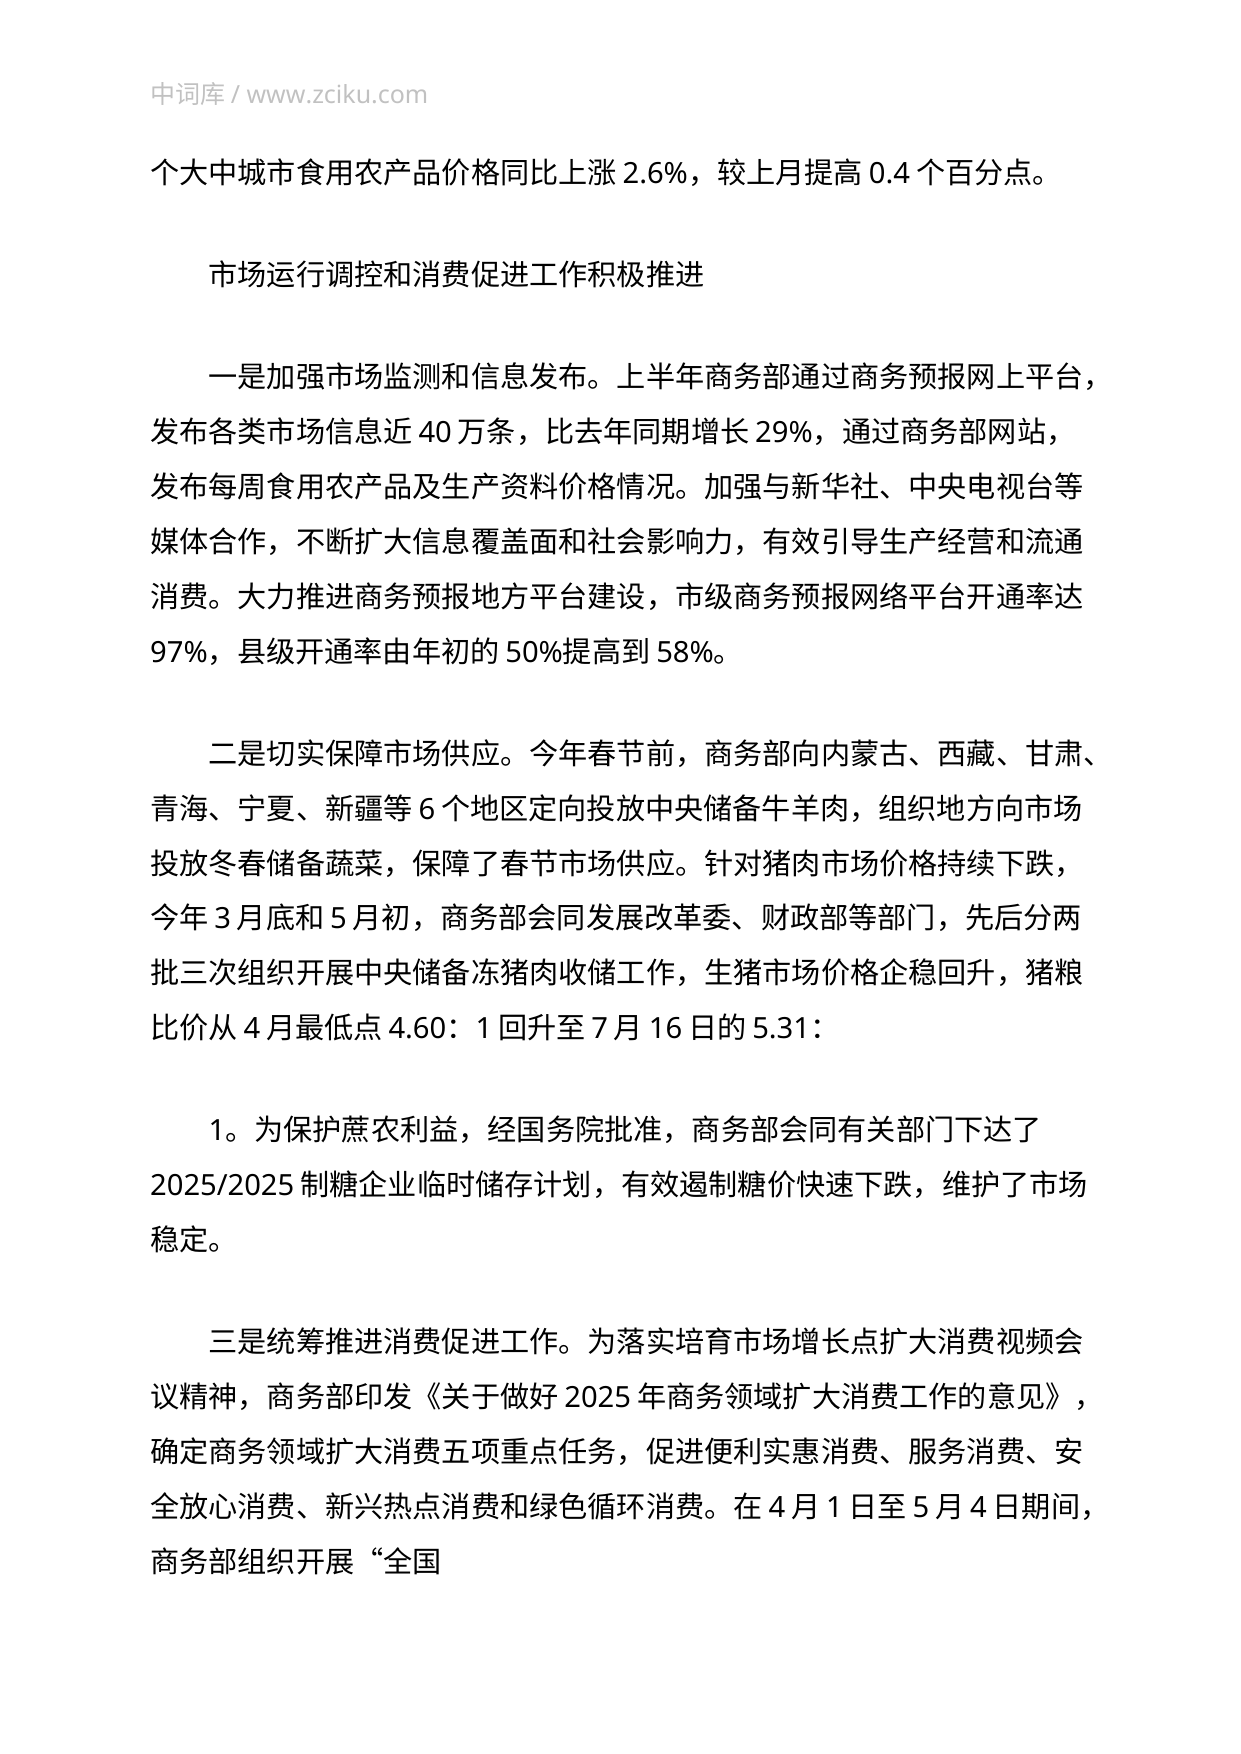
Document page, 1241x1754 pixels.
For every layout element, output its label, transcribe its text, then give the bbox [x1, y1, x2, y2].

text 三是统筹推进消费促进工作。为落实培育市场增长点扩大消费视频会议精神，商务部印发《关于做好2025年商务领域扩大消费工作的意见》，确定商务领域扩大消费五项重点任务，促进便利实惠消费、服务消费、安全放心消费、新兴热点消费和绿色循环消费。在4月1日至5月4日期间，商务部组织开展“全国 [150, 1319, 1090, 1581]
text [150, 150, 1090, 192]
text 市场运行调控和消费促进工作积极推进 [150, 252, 1090, 294]
text 1。为保护蔗农利益，经国务院批准，商务部会同有关部门下达了2025/2025制糖企业临时储存计划，有效遏制糖价快速下跌，维护了市场稳定。 [150, 1107, 1090, 1259]
text 二是切实保障市场供应。今年春节前，商务部向内蒙古、西藏、甘肃、青海、宁夏、新疆等6个地区定向投放中央储备牛羊肉，组织地方向市场投放冬春储备蔬菜，保障了春节市场供应。针对猪肉市场价格持续下跌，今年3月底和5月初，商务部会同发展改革委、财政部等部门，先后分两批三次组织开展中央储备冻猪肉收储工作，生猪市场价格企稳回升，猪粮比价从4月最低点4.60：1回升至7月16日的5.31： [150, 730, 1090, 1047]
text 一是加强市场监测和信息发布。上半年商务部通过商务预报网上平台，发布各类市场信息近40万条，比去年同期增长29%，通过商务部网站，发布每周食用农产品及生产资料价格情况。加强与新华社、中央电视台等媒体合作，不断扩大信息覆盖面和社会影响力，有效引导生产经营和流通消费。大力推进商务预报地方平台建设，市级商务预报网络平台开通率达97%，县级开通率由年初的50%提高到58%。 [150, 354, 1090, 671]
